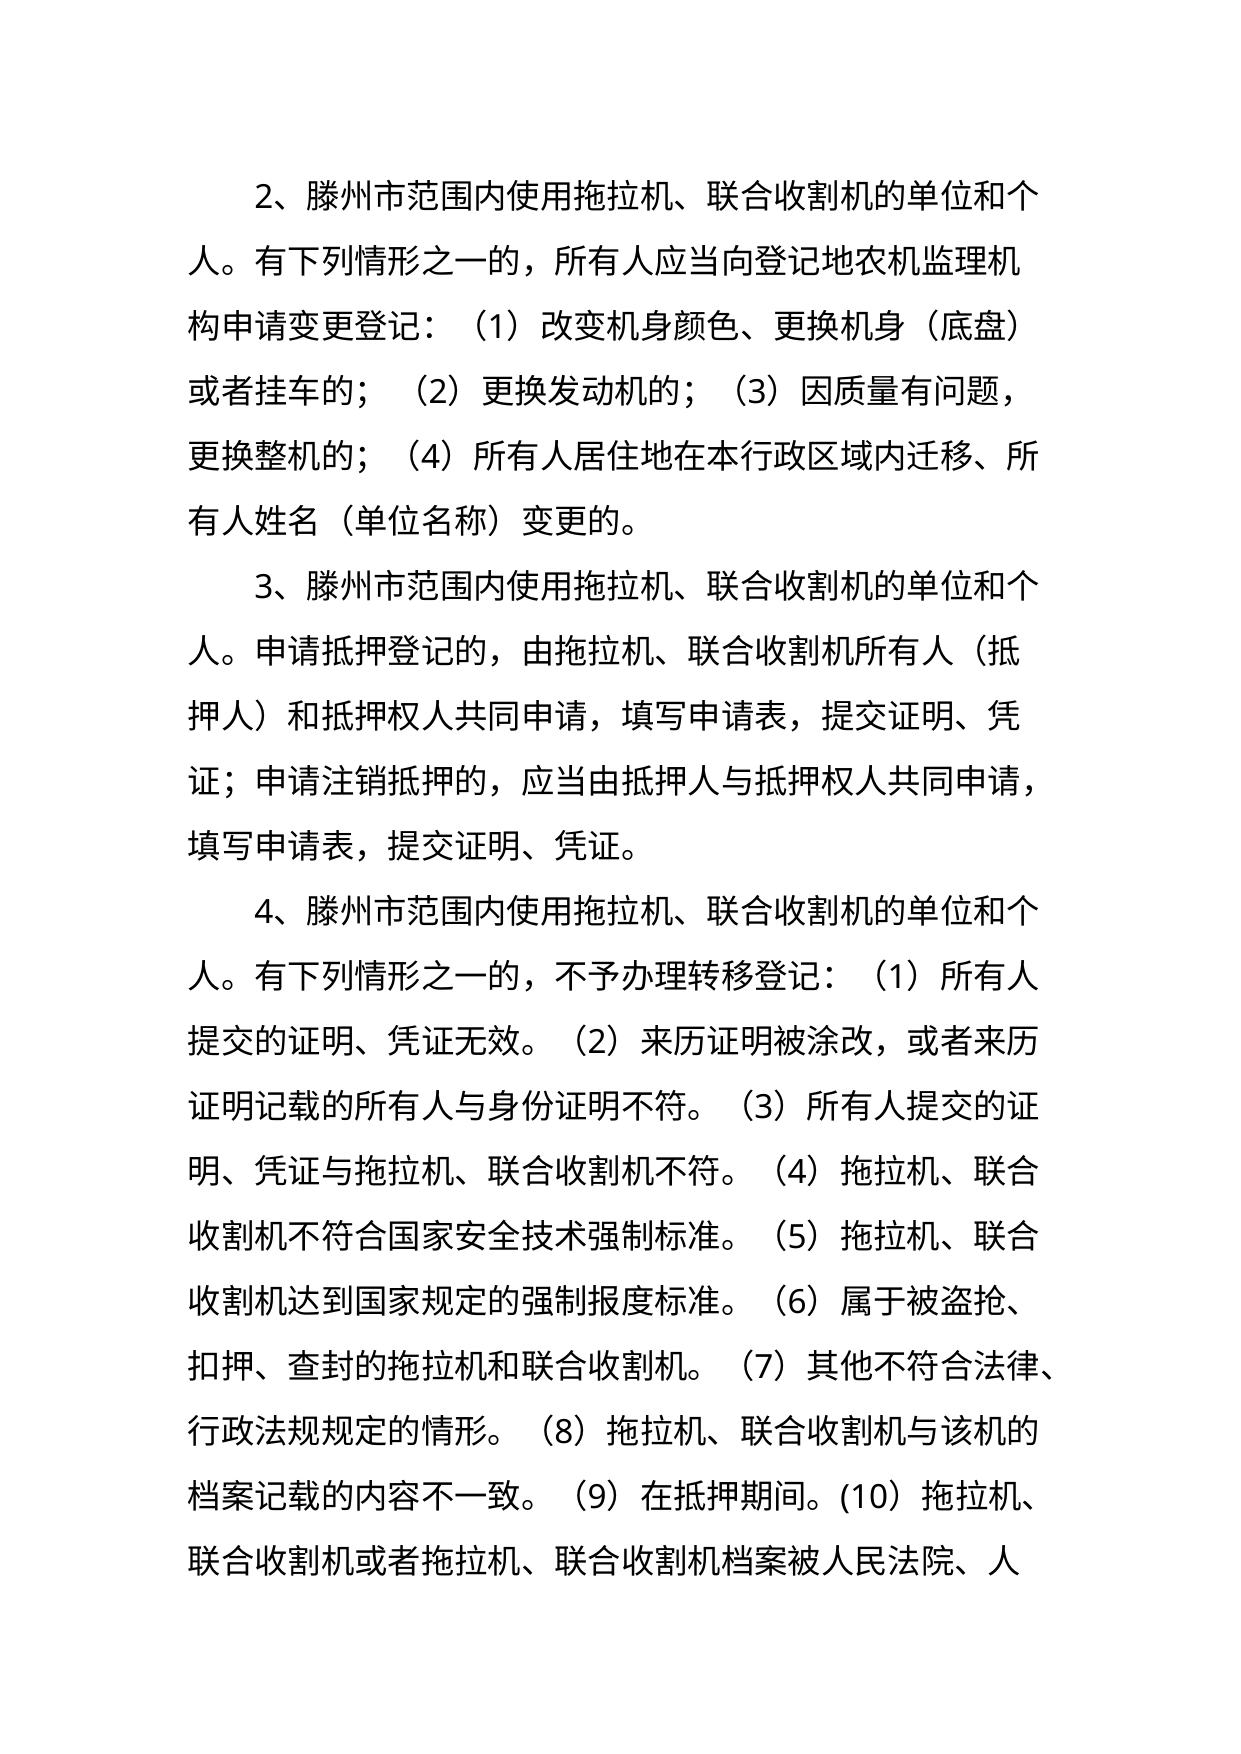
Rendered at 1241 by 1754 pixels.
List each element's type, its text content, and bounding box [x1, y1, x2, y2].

text 3、滕州市范围内使用拖拉机、联合收割机的单位和个人。申请抵押登记的，由拖拉机、联合收割机所有人（抵押人）和抵押权人共同申请，填写申请表，提交证明、凭证；申请注销抵押的，应当由抵押人与抵押权人共同申请，填写申请表，提交证明、凭证。 [187, 552, 1053, 877]
text 2、滕州市范围内使用拖拉机、联合收割机的单位和个人。有下列情形之一的，所有人应当向登记地农机监理机构申请变更登记：（1）改变机身颜色、更换机身（底盘）或者挂车的； （2）更换发动机的；（3）因质量有问题，更换整机的；（4）所有人居住地在本行政区域内迁移、所有人姓名（单位名称）变更的。 [187, 162, 1053, 552]
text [187, 877, 1053, 1592]
